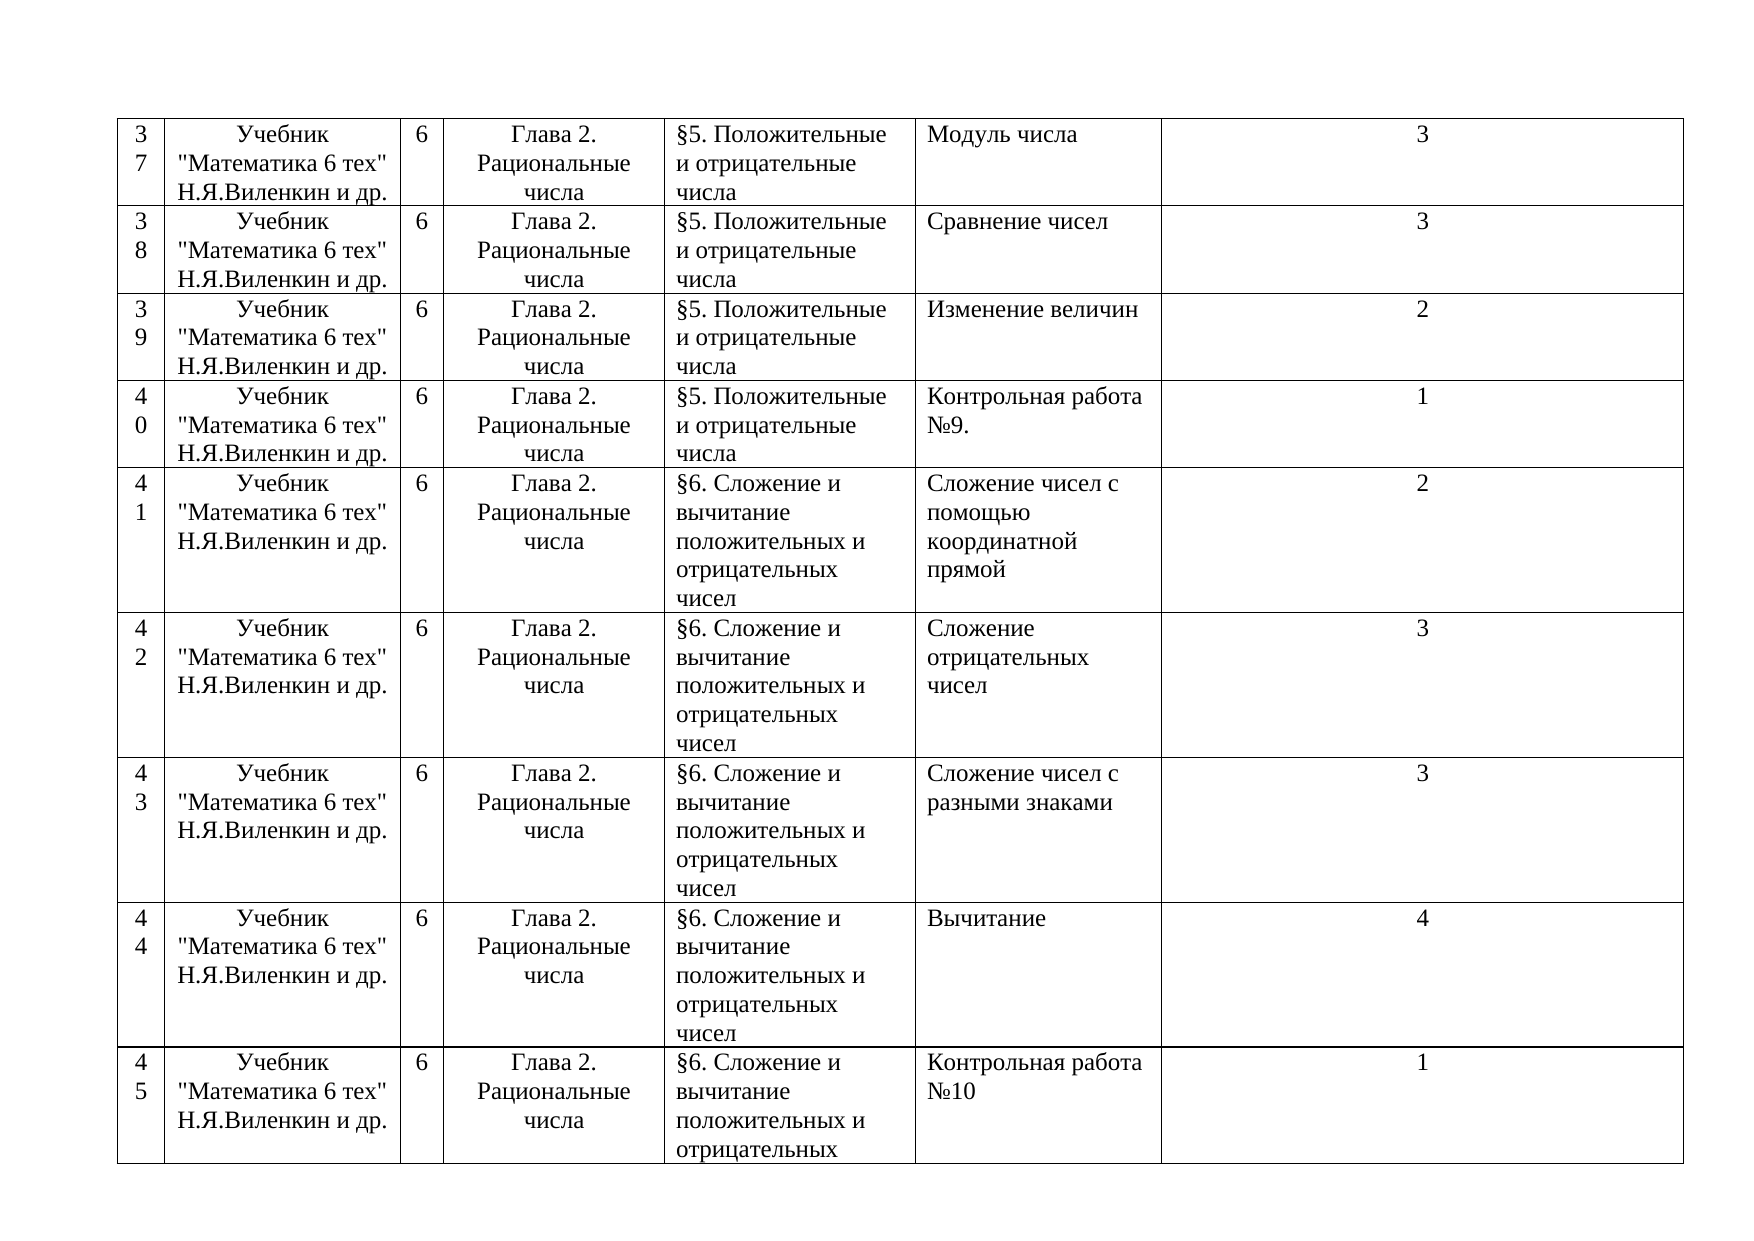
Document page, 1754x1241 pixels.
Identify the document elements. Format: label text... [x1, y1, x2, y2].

table_cell 6 [401, 294, 443, 380]
table_cell 3 [1162, 206, 1683, 293]
table_cell 3 [1162, 758, 1683, 902]
table_cell 6 [401, 381, 443, 467]
table_cell 44 [118, 903, 164, 1046]
table_cell 6 [401, 1048, 443, 1162]
table_cell 6 [401, 758, 443, 902]
table_cell Изменение величин [916, 294, 1161, 380]
table_cell Учебник "Математика 6 тех" Н.Я.Виленкин и др. [165, 468, 400, 612]
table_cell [444, 1048, 664, 1162]
table_cell 2 [1162, 294, 1683, 380]
table_cell Учебник "Математика 6 тех" Н.Я.Виленкин и др. [165, 758, 400, 902]
table_cell 6 [401, 903, 443, 1046]
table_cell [916, 1048, 1161, 1162]
table_cell Глава 2. Рациональные числа [444, 294, 664, 380]
table_cell 6 [401, 613, 443, 757]
table_cell 6 [401, 206, 443, 293]
table_cell §6. Сложение и вычитание положительных и отрицательных чисел [665, 468, 915, 612]
table_cell Сложение отрицательных чисел [916, 613, 1161, 757]
table_cell 42 [118, 613, 164, 757]
table_cell 3 [1162, 119, 1683, 205]
table_cell §6. Сложение и вычитание положительных и отрицательных чисел [665, 758, 915, 902]
table_cell Учебник "Математика 6 тех" Н.Я.Виленкин и др. [165, 903, 400, 1046]
table_cell Сложение чисел с помощью координатной прямой [916, 468, 1161, 612]
table_cell §6. Сложение и вычитание положительных и отрицательных чисел [665, 613, 915, 757]
table_cell 41 [118, 468, 164, 612]
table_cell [665, 119, 915, 205]
table_cell Сравнение чисел [916, 206, 1161, 293]
table_cell 39 [118, 294, 164, 380]
table_cell §6. Сложение и вычитание положительных и отрицательных чисел [665, 903, 915, 1046]
table_cell 43 [118, 758, 164, 902]
table_cell Модуль числа [916, 119, 1161, 205]
table_cell 6 [401, 119, 443, 205]
table_cell Глава 2. Рациональные числа [444, 758, 664, 902]
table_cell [665, 1048, 915, 1162]
table_cell Контрольная работа №9. [916, 381, 1161, 467]
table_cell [165, 119, 400, 205]
table_cell 2 [1162, 468, 1683, 612]
table_cell Глава 2. Рациональные числа [444, 206, 664, 293]
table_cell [165, 1048, 400, 1162]
table_cell 38 [118, 206, 164, 293]
table_cell §5. Положительные и отрицательные числа [665, 294, 915, 380]
table_cell 4 [1162, 903, 1683, 1046]
table_cell §5. Положительные и отрицательные числа [665, 381, 915, 467]
table_cell 45 [118, 1048, 164, 1162]
table_cell 1 [1162, 381, 1683, 467]
table_cell 1 [1162, 1048, 1683, 1162]
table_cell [165, 206, 400, 293]
table_cell §5. Положительные и отрицательные числа [665, 206, 915, 293]
table_cell 6 [401, 468, 443, 612]
table_cell Сложение чисел с разными знаками [916, 758, 1161, 902]
table_cell Глава 2. Рациональные числа [444, 903, 664, 1046]
table_cell Глава 2. Рациональные числа [444, 468, 664, 612]
table_cell Вычитание [916, 903, 1161, 1046]
table_cell Глава 2. Рациональные числа [444, 381, 664, 467]
table_cell Глава 2. Рациональные числа [444, 613, 664, 757]
table_cell Учебник "Математика 6 тех" Н.Я.Виленкин и др. [165, 613, 400, 757]
table_cell 3 [1162, 613, 1683, 757]
table_cell 40 [118, 381, 164, 467]
table_cell Учебник "Математика 6 тех" Н.Я.Виленкин и др. [165, 294, 400, 380]
table_cell Учебник "Математика 6 тех" Н.Я.Виленкин и др. [165, 381, 400, 467]
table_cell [444, 119, 664, 205]
table_cell 37 [118, 119, 164, 205]
